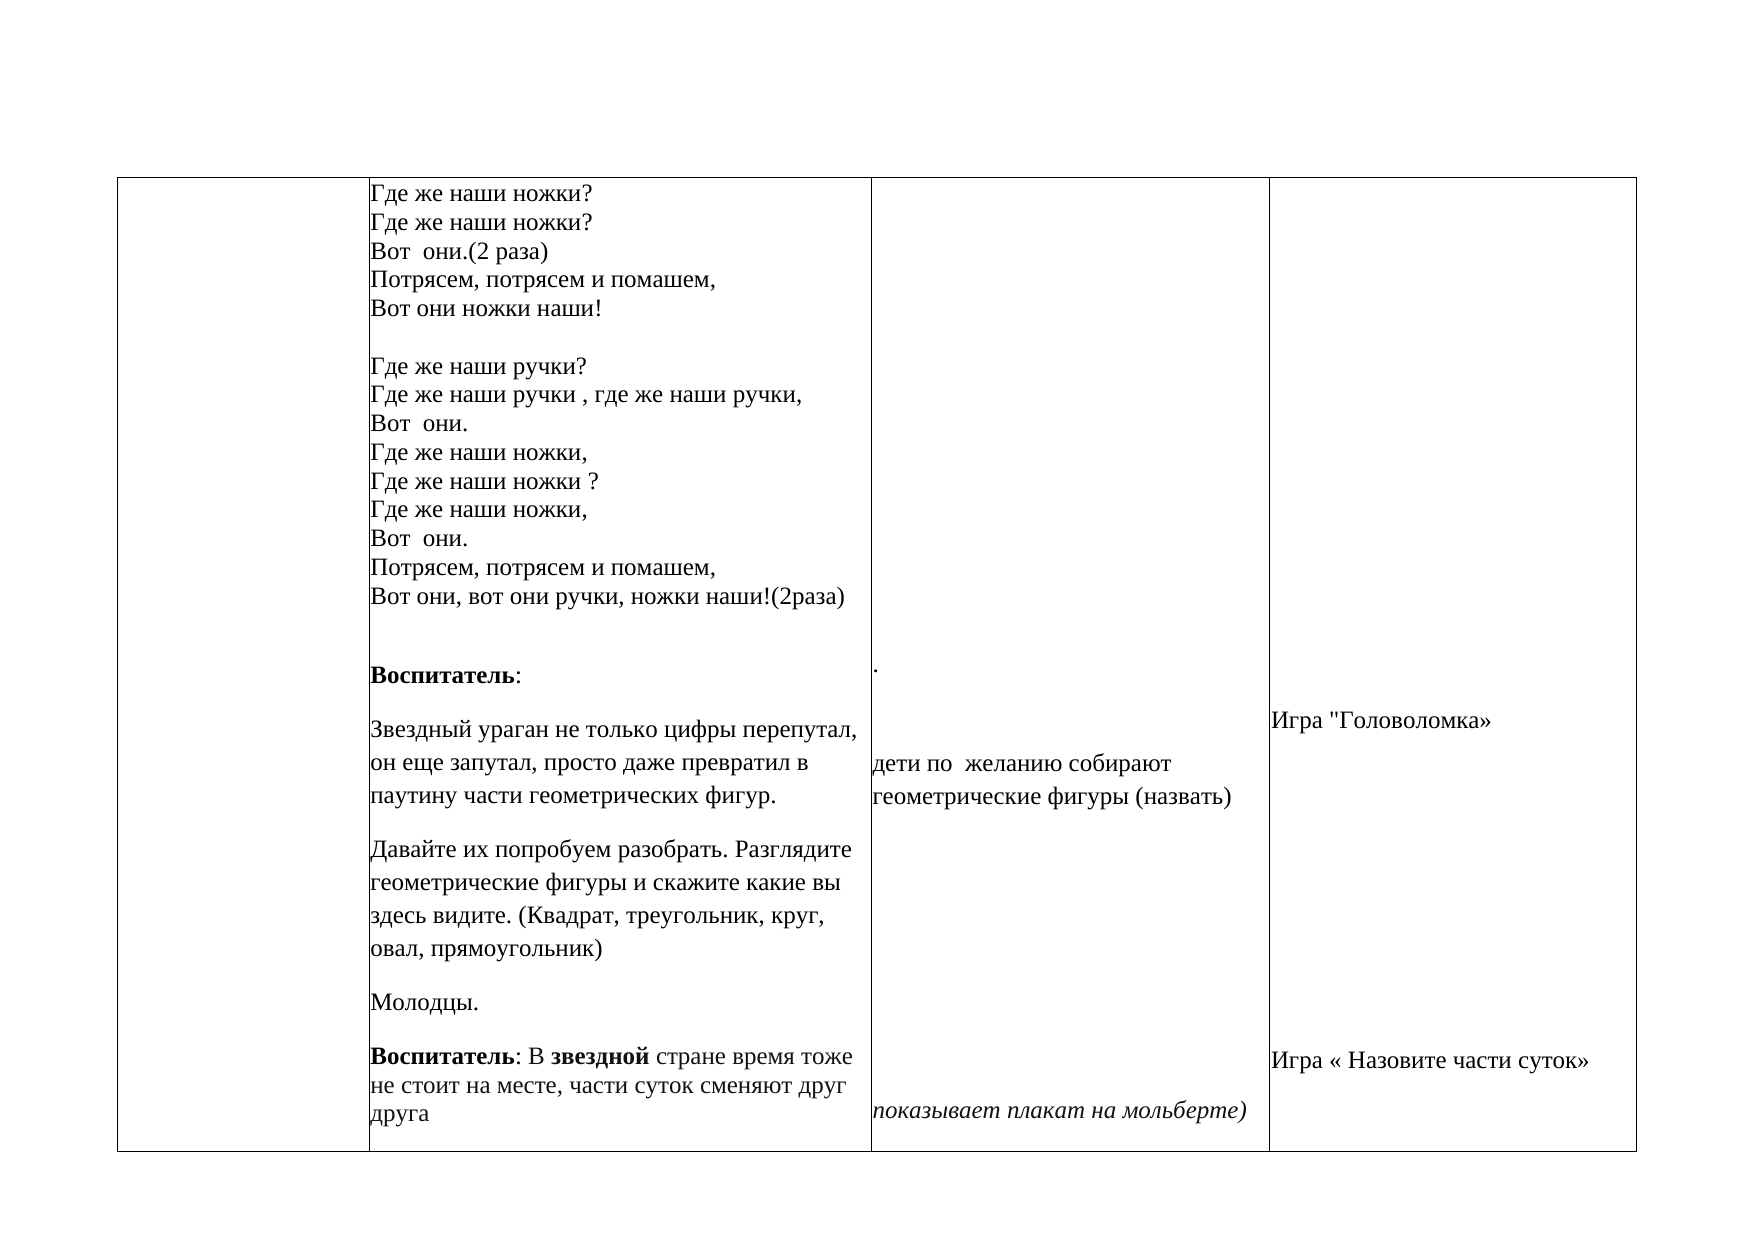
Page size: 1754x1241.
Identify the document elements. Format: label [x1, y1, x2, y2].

table_cell [370, 178, 871, 1151]
table_cell [872, 178, 1269, 1151]
table_cell [118, 178, 369, 1151]
table_cell [1270, 178, 1636, 1151]
